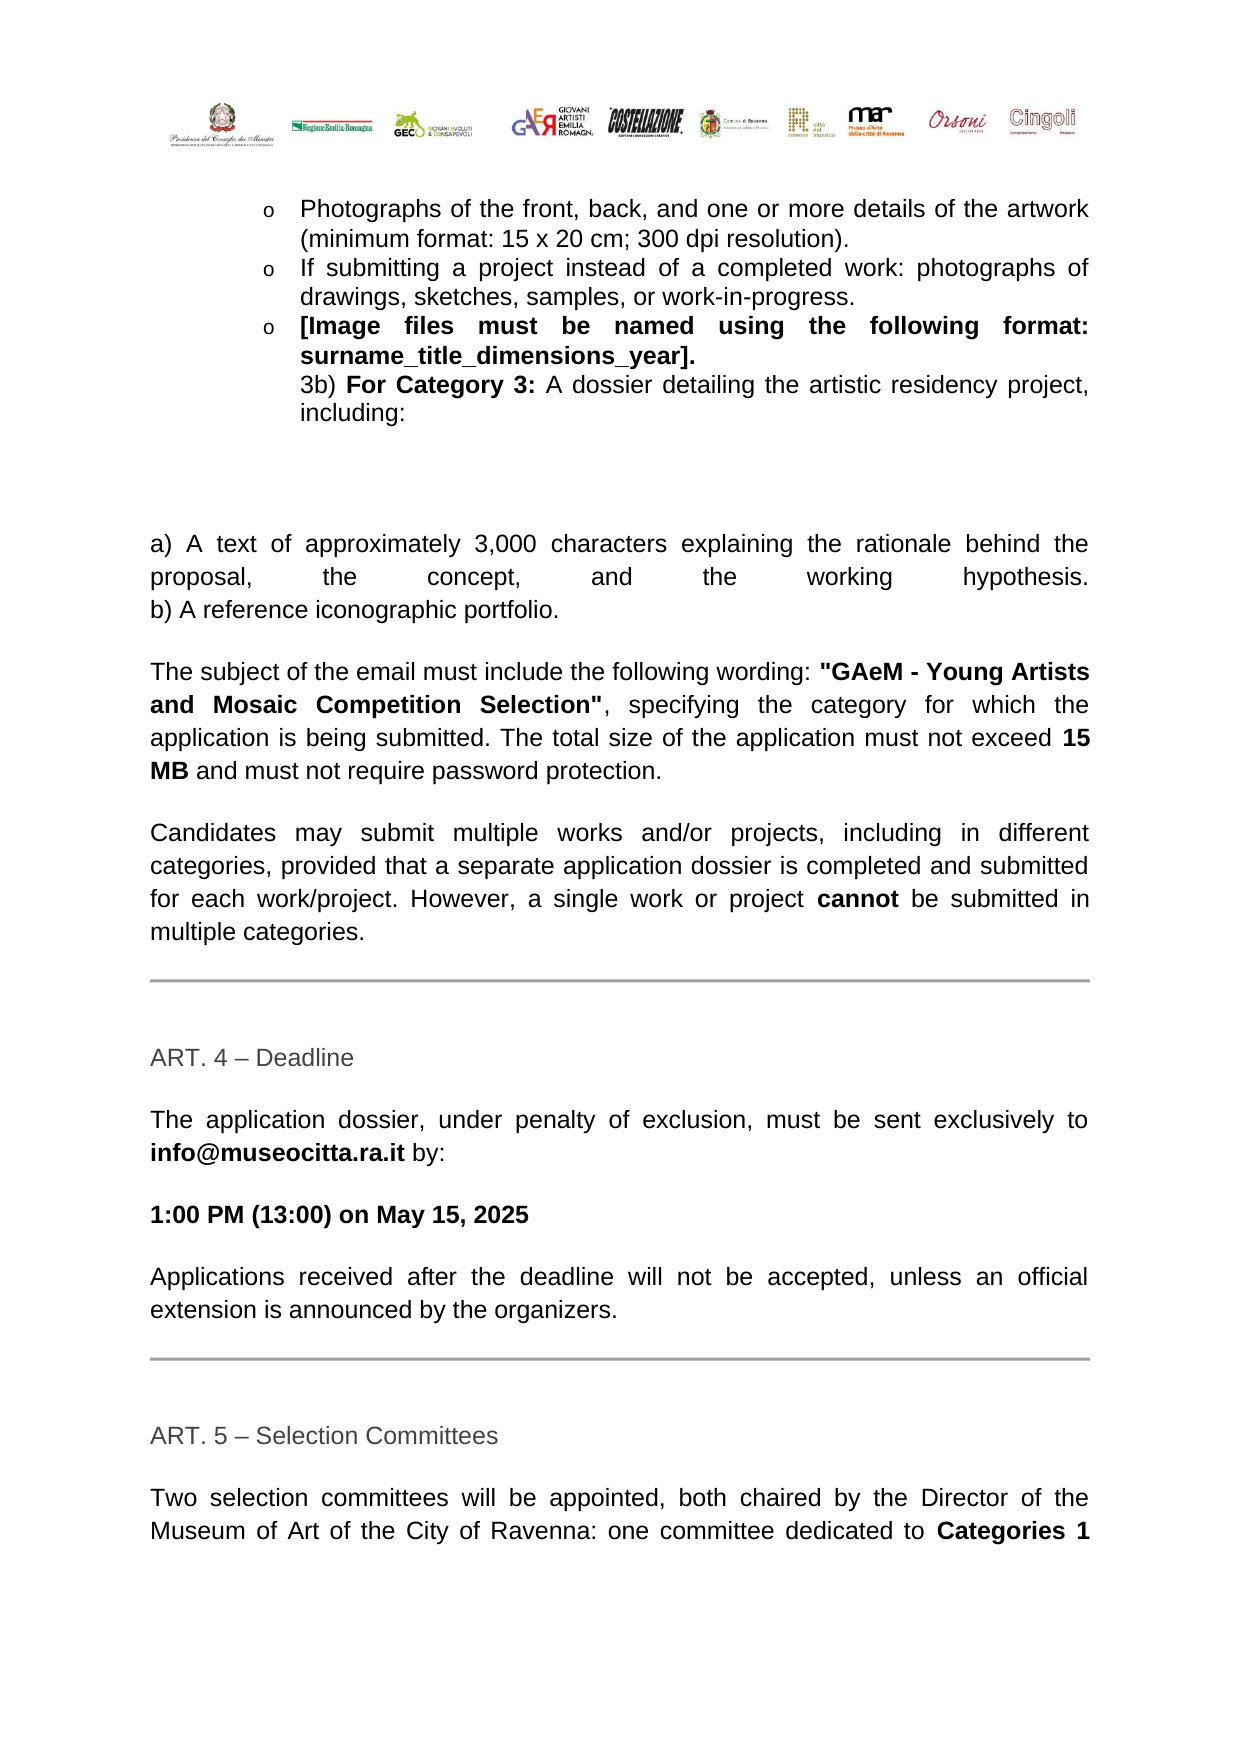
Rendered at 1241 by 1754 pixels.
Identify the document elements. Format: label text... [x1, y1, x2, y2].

text The subject of the email must include the following wording: "GAeM - Young Artists and Mosaic Competition Selection", specifying the category for which the application is being submitted. The total size of the application must not exceed 15 MB and must not require password protection. [150, 657, 1090, 784]
list [Image files must be named using the following format: surname_title_dimensions_year]. 3b) For Category 3: A dossier detailing the artistic residency project, including: [262, 311, 1090, 427]
text 1:00 PM (13:00) on May 15, 2025 [150, 1200, 1090, 1229]
subtitle ART. 4 – Deadline [150, 1043, 1090, 1072]
text The application dossier, under penalty of exclusion, must be sent exclusively to info@museocitta.ra.it by: [150, 1105, 1090, 1167]
picture [150, 75, 1090, 164]
text Applications received after the deadline will not be accepted, unless an official extension is announced by the organizers. [150, 1262, 1090, 1324]
list Photographs of the front, back, and one or more details of the artwork (minimum format: 15 x 20 cm; 300 dpi resolution). [262, 194, 1090, 253]
subtitle ART. 5 – Selection Committees [150, 1421, 1090, 1450]
list If submitting a project instead of a completed work: photographs of drawings, sketches, samples, or work-in-progress. [262, 253, 1090, 311]
text a) A text of approximately 3,000 characters explaining the rationale behind the proposal, the concept, and the working hypothesis. b) A reference iconographic portfolio. [150, 528, 1090, 623]
text Candidates may submit multiple works and/or projects, including in different categories, provided that a separate application dossier is completed and submitted for each work/project. However, a single work or project cannot be submitted in multiple categories. [150, 818, 1090, 946]
